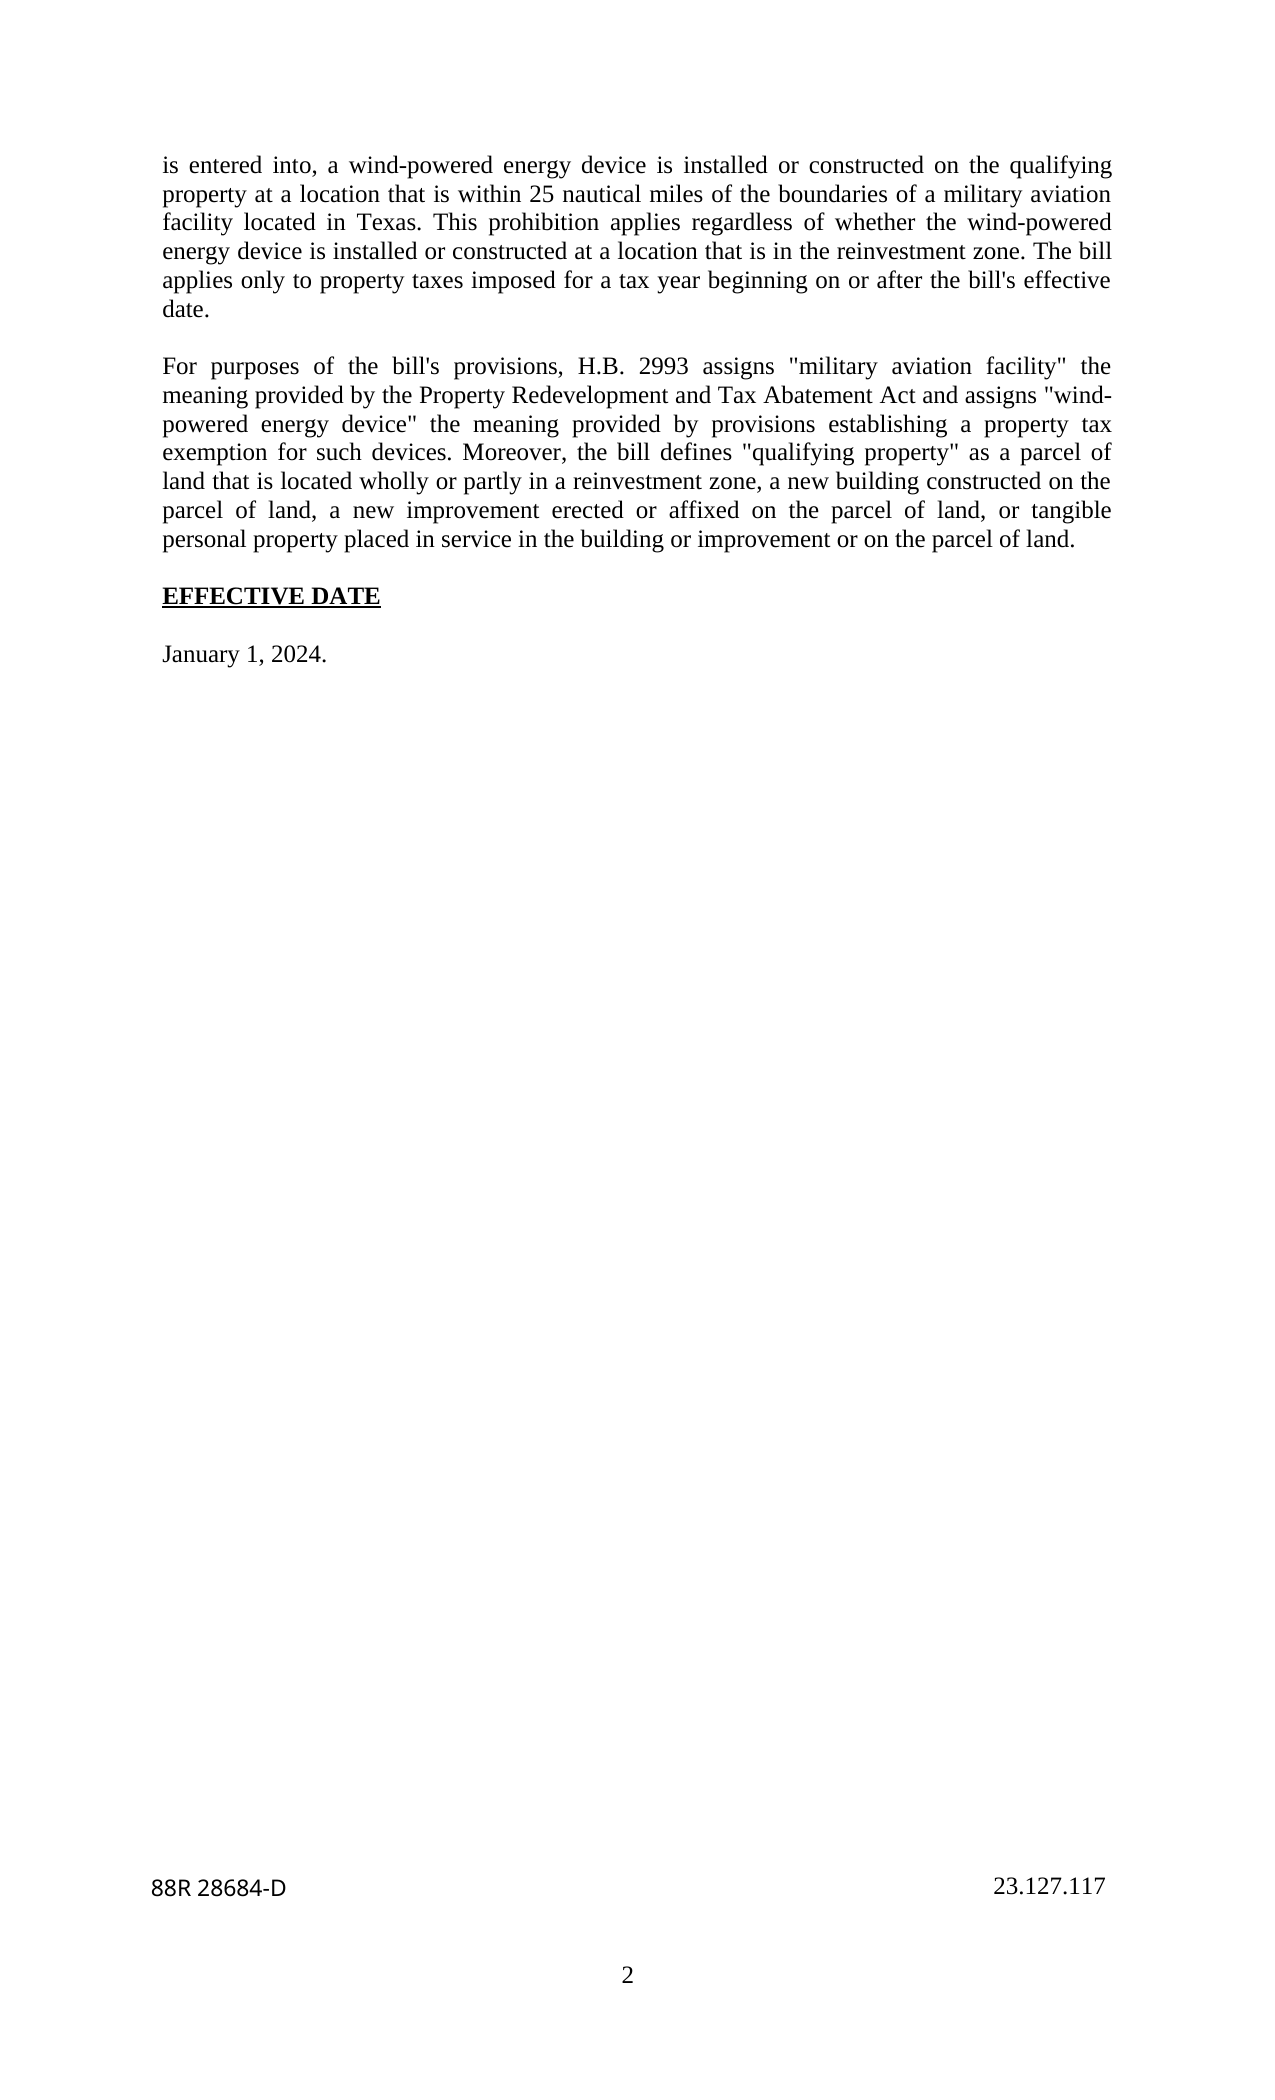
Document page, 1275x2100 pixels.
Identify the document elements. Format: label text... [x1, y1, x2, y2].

table_cell EFFECTIVE DATE January 1, 2024. [150, 581, 1125, 696]
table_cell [150, 150, 1125, 581]
